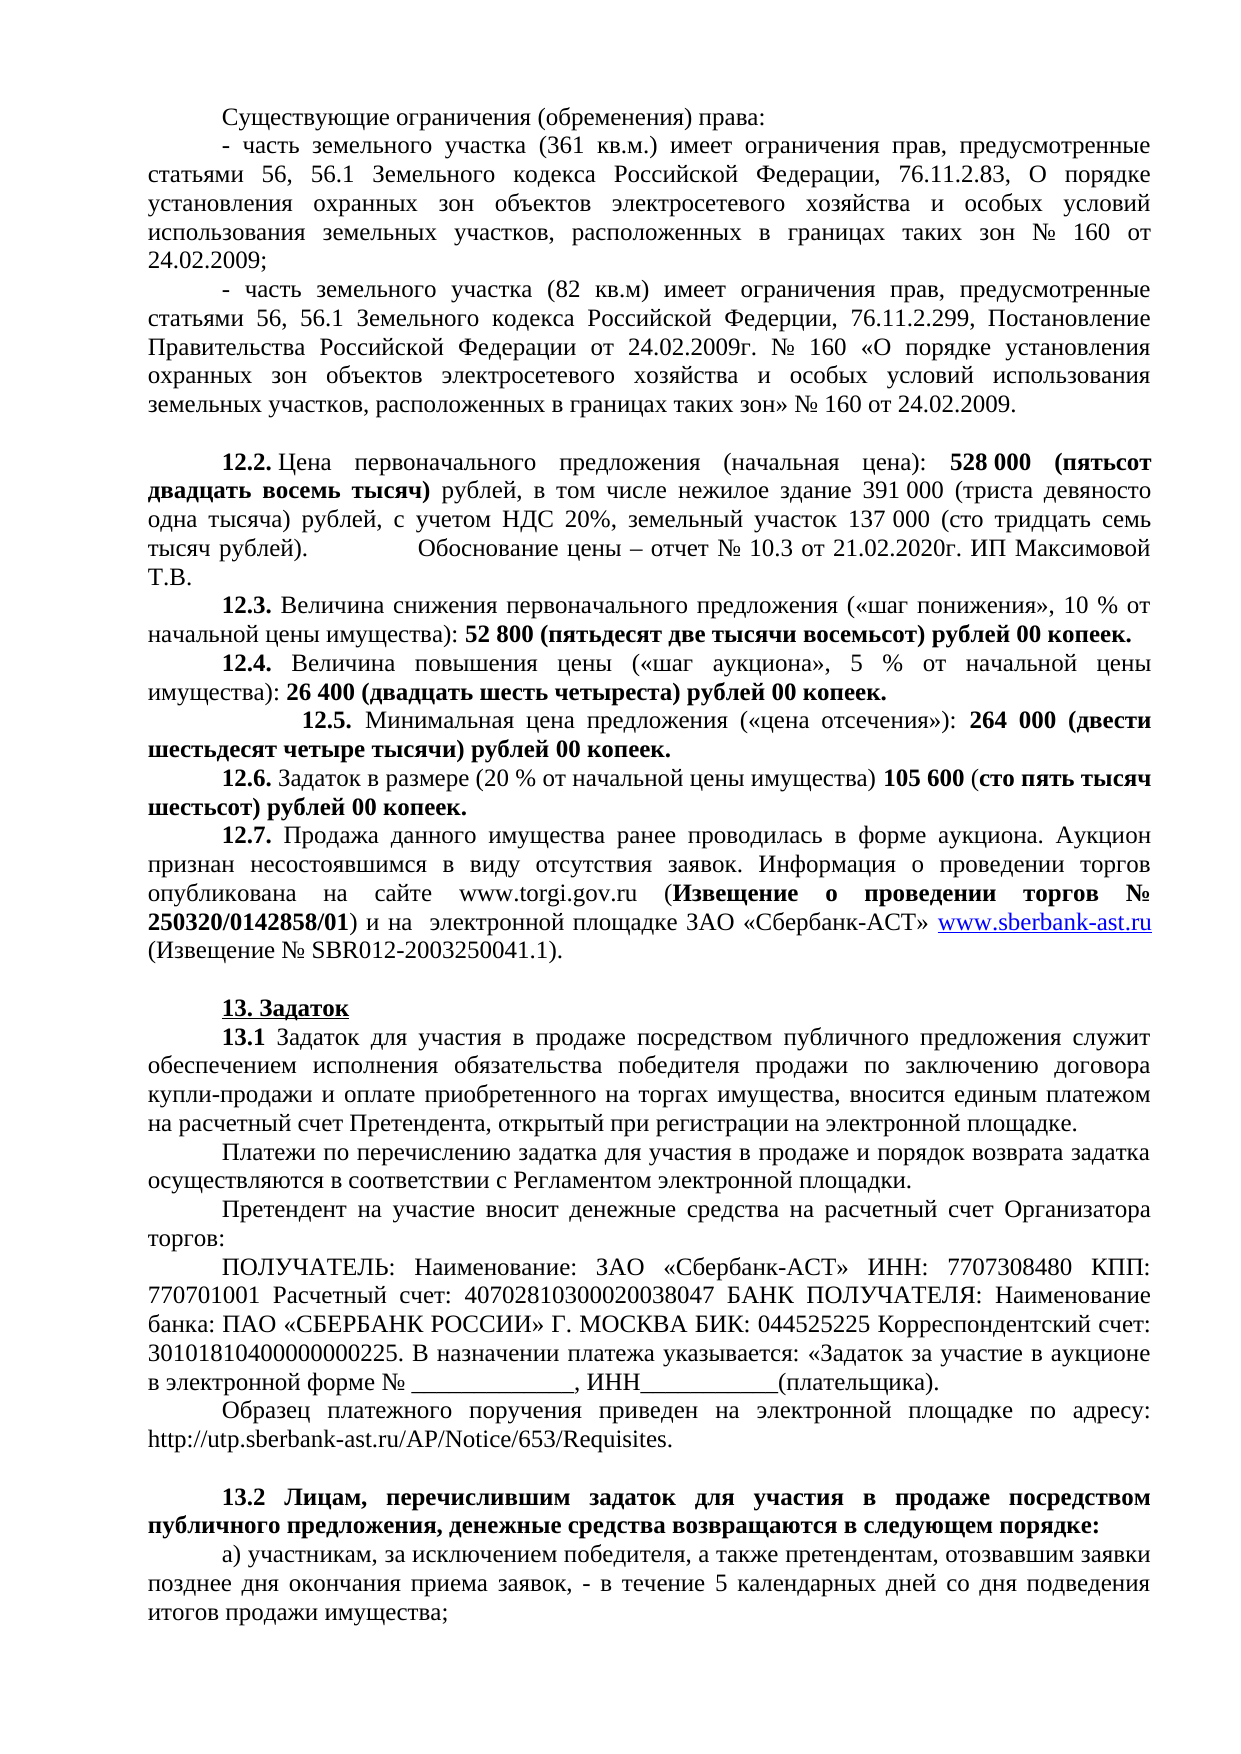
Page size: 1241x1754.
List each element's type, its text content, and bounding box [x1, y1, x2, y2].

text 13. Задаток [148, 993, 1152, 1022]
text ПОЛУЧАТЕЛЬ: Наименование: ЗАО «Сбербанк-АСТ» ИНН: 7707308480 КПП: 770701001 Расчетный счет: 40702810300020038047 БАНК ПОЛУЧАТЕЛЯ: Наименование банка: ПАО «СБЕРБАНК РОССИИ» Г. МОСКВА БИК: 044525225 Корреспондентский счет: 30101810400000000225. В назначении платежа указывается: «Задаток за участие в аукционе в электронной форме № _____________, ИНН___________(плательщика). [148, 1252, 1152, 1396]
text - часть земельного участка (82 кв.м) имеет ограничения прав, предусмотренные статьями 56, 56.1 Земельного кодекса Российской Федерции, 76.11.2.299, Постановление Правительства Российской Федерации от 24.02.2009г. № 160 «О порядке установления охранных зон объектов электросетевого хозяйства и особых условий использования земельных участков, расположенных в границах таких зон» № 160 от 24.02.2009. [148, 274, 1152, 418]
text 13.1 Задаток для участия в продаже посредством публичного предложения служит обеспечением исполнения обязательства победителя продажи по заключению договора купли-продажи и оплате приобретенного на торгах имущества, вносится единым платежом на расчетный счет Претендента, открытый при регистрации на электронной площадке. [148, 1022, 1152, 1137]
text 13.2 Лицам, перечислившим задаток для участия в продаже посредством публичного предложения, денежные средства возвращаются в следующем порядке: [148, 1482, 1152, 1539]
text 12.3. Величина снижения первоначального предложения («шаг понижения», 10 % от начальной цены имущества): 52 800 (пятьдесят две тысячи восемьсот) рублей 00 копеек. [148, 591, 1152, 648]
text Существующие ограничения (обременения) права: [148, 102, 1152, 131]
text 12.5. Минимальная цена предложения («цена отсечения»): 264 000 (двести шестьдесят четыре тысячи) рублей 00 копеек. [148, 706, 1152, 763]
text 12.4. Величина повышения цены («шаг аукциона», 5 % от начальной цены имущества): 26 400 (двадцать шесть четыреста) рублей 00 копеек. [148, 648, 1152, 706]
text Образец платежного поручения приведен на электронной площадке по адресу: http://utp.sberbank-ast.ru/AP/Notice/653/Requisites. [148, 1396, 1152, 1453]
text - часть земельного участка (361 кв.м.) имеет ограничения прав, предусмотренные статьями 56, 56.1 Земельного кодекса Российской Федерации, 76.11.2.83, О порядке установления охранных зон объектов электросетевого хозяйства и особых условий использования земельных участков, расположенных в границах таких зон № 160 от 24.02.2009; [148, 131, 1152, 274]
text 12.6. Задаток в размере (20 % от начальной цены имущества) 105 600 (сто пять тысяч шестьсот) рублей 00 копеек. [148, 763, 1152, 821]
text а) участникам, за исключением победителя, а также претендентам, отозвавшим заявки позднее дня окончания приема заявок, - в течение 5 календарных дней со дня подведения итогов продажи имущества; [148, 1539, 1152, 1626]
text 12.2. Цена первоначального предложения (начальная цена): 528 000 (пятьсот двадцать восемь тысяч) рублей, в том числе нежилое здание 391 000 (триста девяносто одна тысяча) рублей, с учетом НДС 20%, земельный участок 137 000 (сто тридцать семь тысяч рублей). Обоснование цены – отчет № 10.3 от 21.02.2020г. ИП Максимовой Т.В. [148, 447, 1152, 591]
text Платежи по перечислению задатка для участия в продаже и порядок возврата задатка осуществляются в соответствии с Регламентом электронной площадки. [148, 1137, 1152, 1194]
text 12.7. Продажа данного имущества ранее проводилась в форме аукциона. Аукцион признан несостоявшимся в виду отсутствия заявок. Информация о проведении торгов опубликована на сайте www.torgi.gov.ru (Извещение о проведении торгов № 250320/0142858/01) и на электронной площадке ЗАО «Сбербанк-АСТ» www.sberbank-ast.ru (Извещение № SBR012-2003250041.1). [148, 821, 1152, 964]
text Претендент на участие вносит денежные средства на расчетный счет Организатора торгов: [148, 1194, 1152, 1252]
